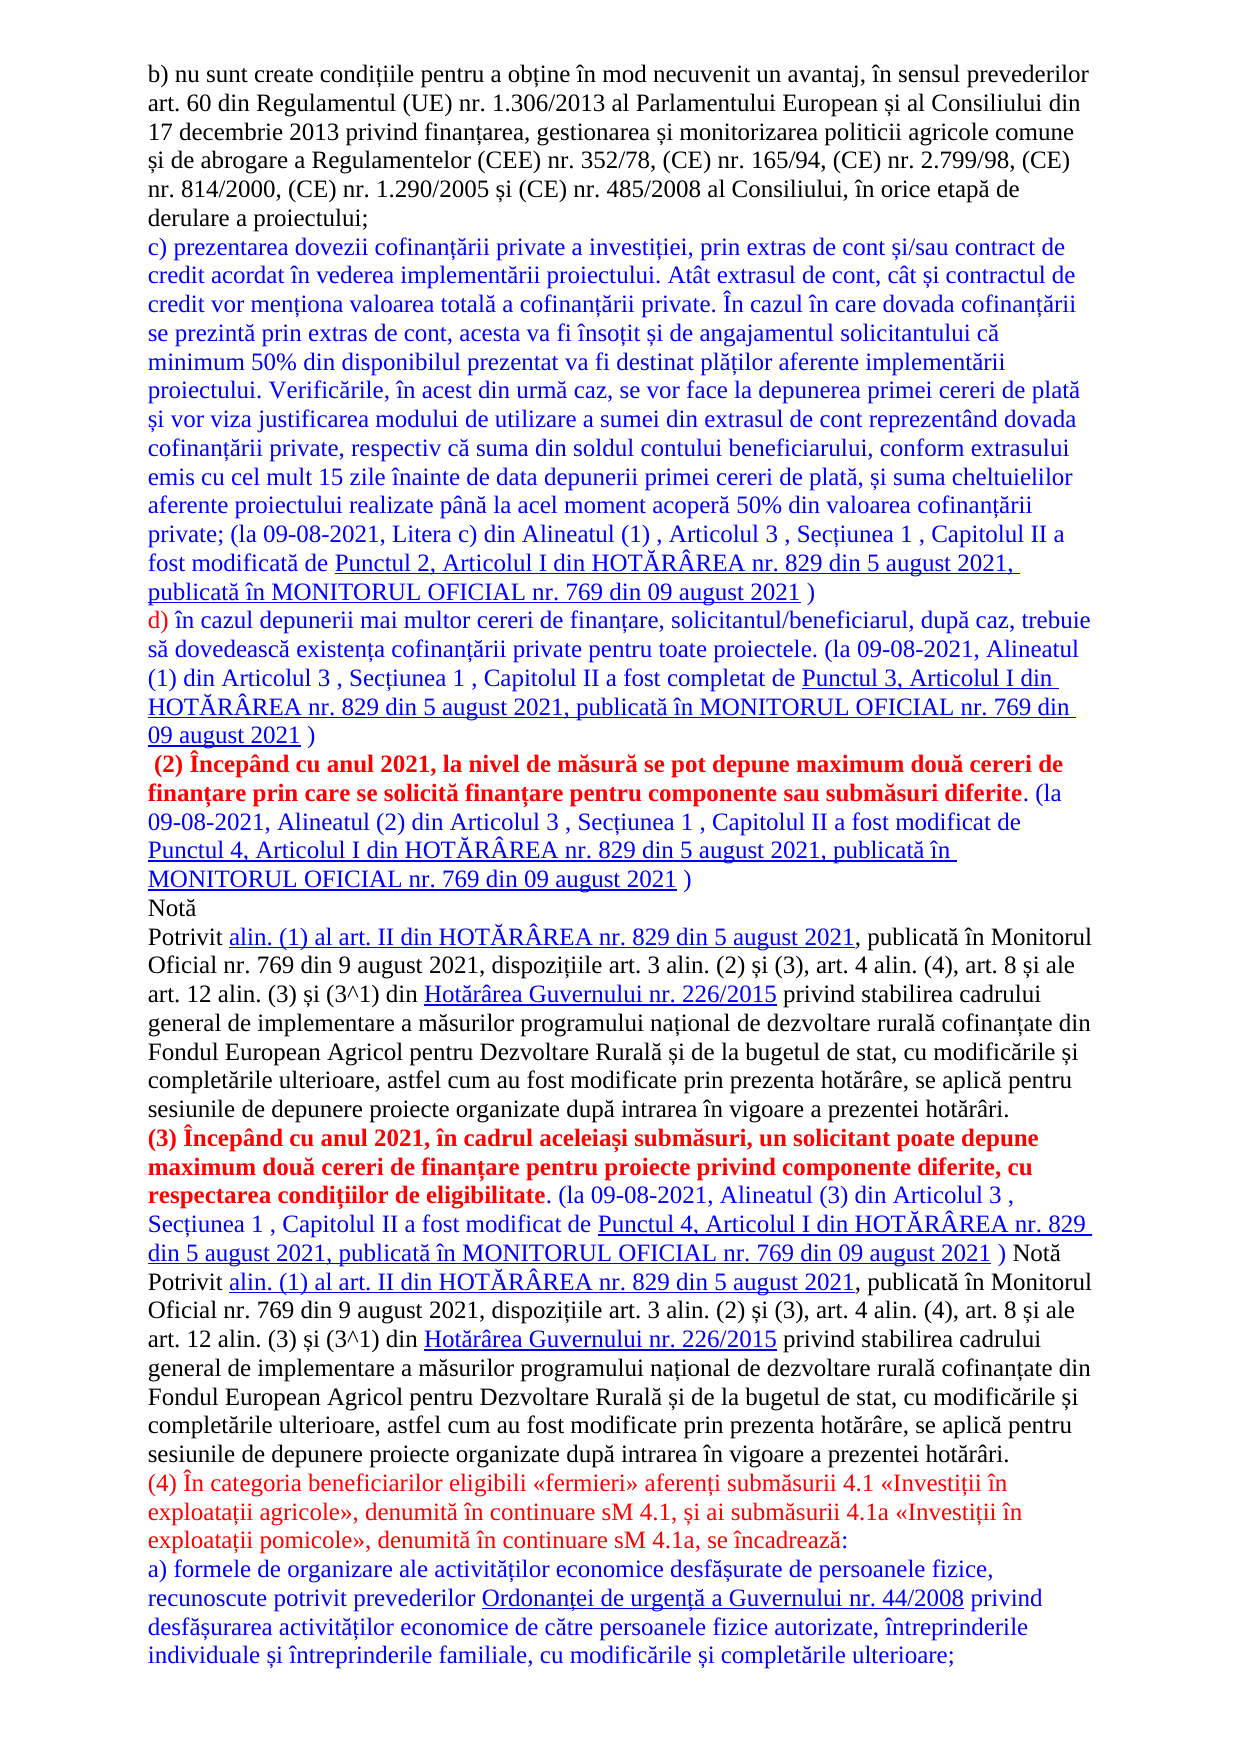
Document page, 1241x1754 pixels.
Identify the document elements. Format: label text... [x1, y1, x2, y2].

text b) nu sunt create condițiile pentru a obține în mod necuvenit un avantaj, în sensul prevederilor art. 60 din Regulamentul (UE) nr. 1.306/2013 al Parlamentului European și al Consiliului din 17 decembrie 2013 privind finanțarea, gestionarea și monitorizarea politicii agricole comune și de abrogare a Regulamentelor (CEE) nr. 352/78, (CE) nr. 165/94, (CE) nr. 2.799/98, (CE) nr. 814/2000, (CE) nr. 1.290/2005 și (CE) nr. 485/2008 al Consiliului, în orice etapă de derulare a proiectului; [148, 59, 1092, 232]
text (3) Începând cu anul 2021, în cadrul aceleiași submăsuri, un solicitant poate depune maximum două cereri de finanțare pentru proiecte privind componente diferite, cu respectarea condițiilor de eligibilitate. (la 09-08-2021, Alineatul (3) din Articolul 3 , Secțiunea 1 , Capitolul II a fost modificat de Punctul 4, Articolul I din HOTĂRÂREA nr. 829 din 5 august 2021, publicată în MONITORUL OFICIAL nr. 769 din 09 august 2021 ) Notă Potrivit alin. (1) al art. II din HOTĂRÂREA nr. 829 din 5 august 2021, publicată în Monitorul Oficial nr. 769 din 9 august 2021, dispozițiile art. 3 alin. (2) și (3), art. 4 alin. (4), art. 8 și ale art. 12 alin. (3) și (3^1) din Hotărârea Guvernului nr. 226/2015 privind stabilirea cadrului general de implementare a măsurilor programului național de dezvoltare rurală cofinanțate din Fondul European Agricol pentru Dezvoltare Rurală și de la bugetul de stat, cu modificările și completările ulterioare, astfel cum au fost modificate prin prezenta hotărâre, se aplică pentru sesiunile de depunere proiecte organizate după intrarea în vigoare a prezentei hotărâri. [148, 1123, 1092, 1468]
text (2) Începând cu anul 2021, la nivel de măsură se pot depune maximum două cereri de finanțare prin care se solicită finanțare pentru componente sau submăsuri diferite. (la 09-08-2021, Alineatul (2) din Articolul 3 , Secțiunea 1 , Capitolul II a fost modificat de Punctul 4, Articolul I din HOTĂRÂREA nr. 829 din 5 august 2021, publicată în MONITORUL OFICIAL nr. 769 din 09 august 2021 ) [148, 749, 1092, 893]
text a) formele de organizare ale activităților economice desfășurate de persoanele fizice, recunoscute potrivit prevederilor Ordonanței de urgență a Guvernului nr. 44/2008 privind desfășurarea activităților economice de către persoanele fizice autorizate, întreprinderile individuale și întreprinderile familiale, cu modificările și completările ulterioare; [148, 1554, 1092, 1669]
text c) prezentarea dovezii cofinanțării private a investiției, prin extras de cont și/sau contract de credit acordat în vederea implementării proiectului. Atât extrasul de cont, cât și contractul de credit vor menționa valoarea totală a cofinanțării private. În cazul în care dovada cofinanțării se prezintă prin extras de cont, acesta va fi însoțit și de angajamentul solicitantului că minimum 50% din disponibilul prezentat va fi destinat plăților aferente implementării proiectului. Verificările, în acest din urmă caz, se vor face la depunerea primei cereri de plată și vor viza justificarea modului de utilizare a sumei din extrasul de cont reprezentând dovada cofinanțării private, respectiv că suma din soldul contului beneficiarului, conform extrasului emis cu cel mult 15 zile înainte de data depunerii primei cereri de plată, și suma cheltuielilor aferente proiectului realizate până la acel moment acoperă 50% din valoarea cofinanțării private; (la 09-08-2021, Litera c) din Alineatul (1) , Articolul 3 , Secțiunea 1 , Capitolul II a fost modificată de Punctul 2, Articolul I din HOTĂRÂREA nr. 829 din 5 august 2021, publicată în MONITORUL OFICIAL nr. 769 din 09 august 2021 ) [148, 232, 1092, 605]
text Notă Potrivit alin. (1) al art. II din HOTĂRÂREA nr. 829 din 5 august 2021, publicată în Monitorul Oficial nr. 769 din 9 august 2021, dispozițiile art. 3 alin. (2) și (3), art. 4 alin. (4), art. 8 și ale art. 12 alin. (3) și (3^1) din Hotărârea Guvernului nr. 226/2015 privind stabilirea cadrului general de implementare a măsurilor programului național de dezvoltare rurală cofinanțate din Fondul European Agricol pentru Dezvoltare Rurală și de la bugetul de stat, cu modificările și completările ulterioare, astfel cum au fost modificate prin prezenta hotărâre, se aplică pentru sesiunile de depunere proiecte organizate după intrarea în vigoare a prezentei hotărâri. [148, 893, 1092, 1123]
text d) în cazul depunerii mai multor cereri de finanțare, solicitantul/beneficiarul, după caz, trebuie să dovedească existența cofinanțării private pentru toate proiectele. (la 09-08-2021, Alineatul (1) din Articolul 3 , Secțiunea 1 , Capitolul II a fost completat de Punctul 3, Articolul I din HOTĂRÂREA nr. 829 din 5 august 2021, publicată în MONITORUL OFICIAL nr. 769 din 09 august 2021 ) [148, 605, 1092, 749]
text (4) În categoria beneficiarilor eligibili «fermieri» aferenți submăsurii 4.1 «Investiții în exploatații agricole», denumită în continuare sM 4.1, și ai submăsurii 4.1a «Investiții în exploatații pomicole», denumită în continuare sM 4.1a, se încadrează: [148, 1468, 1092, 1554]
